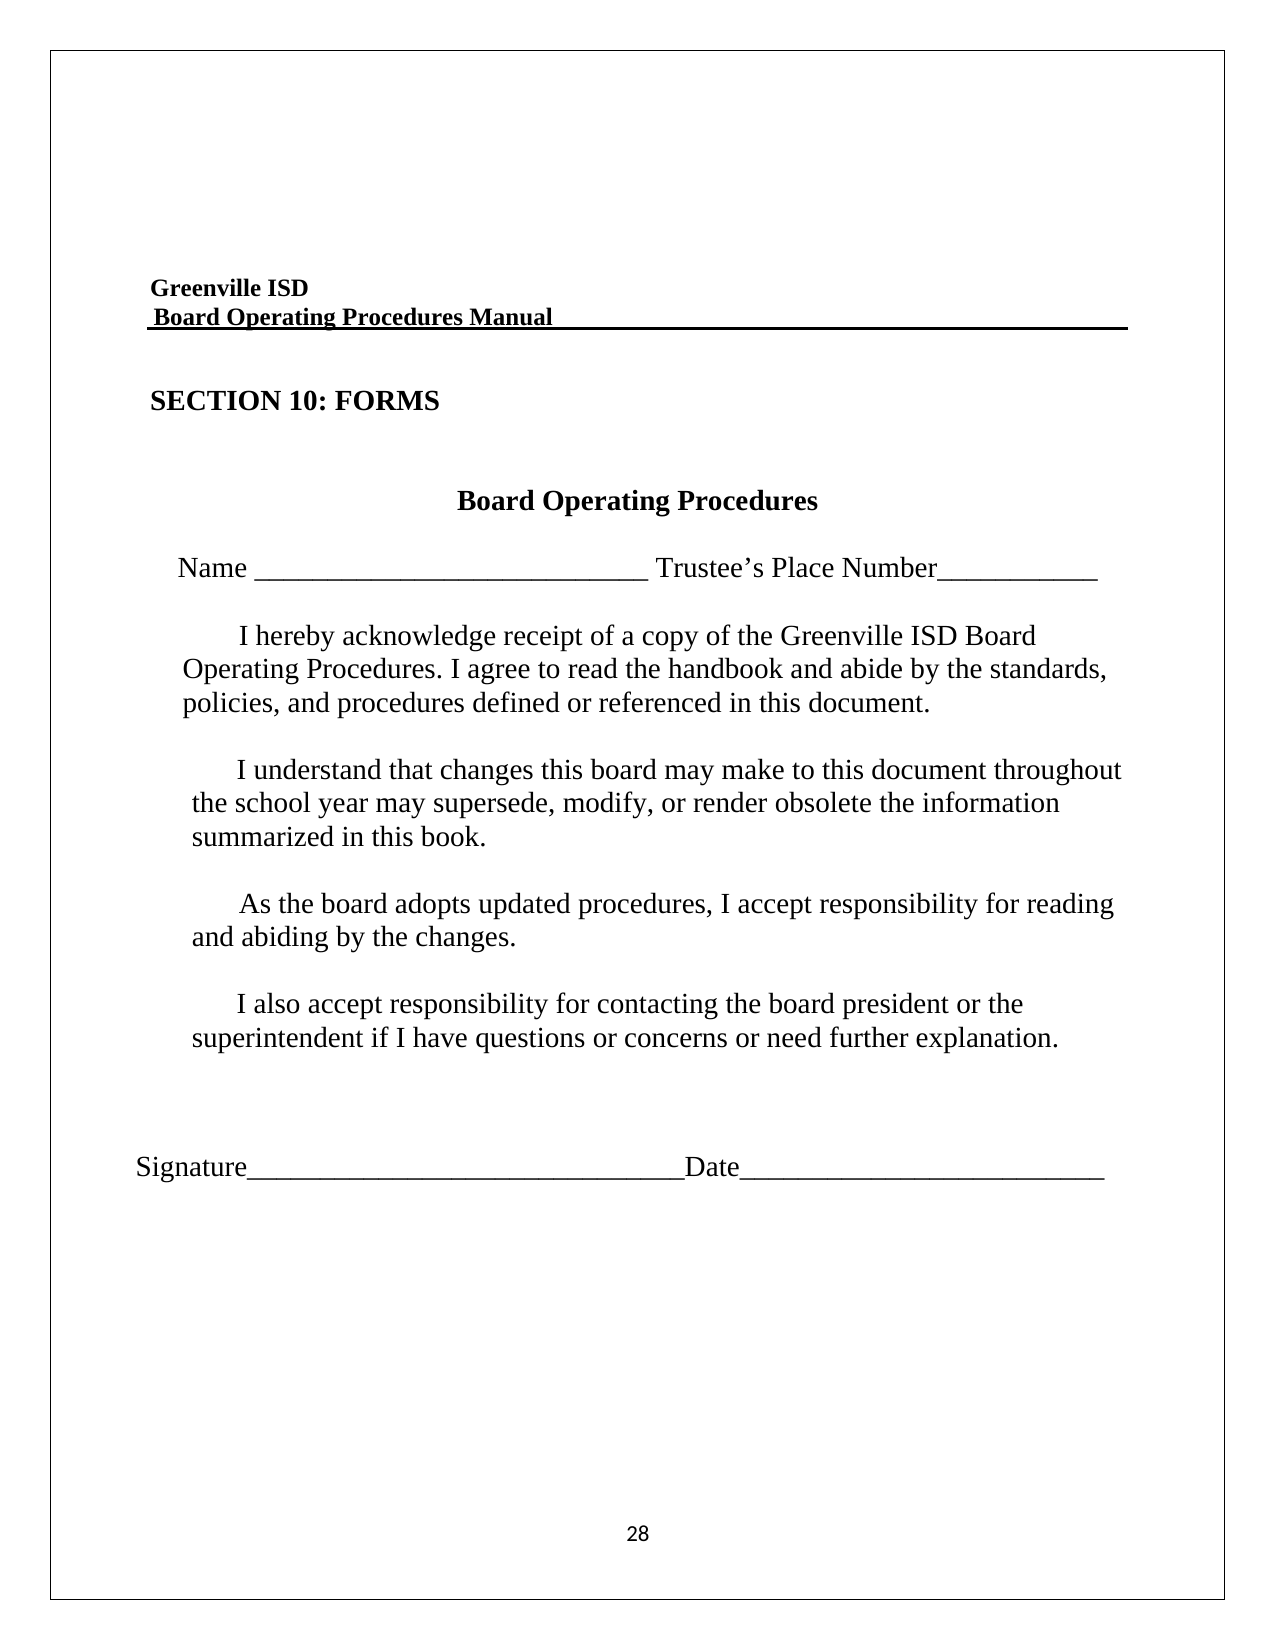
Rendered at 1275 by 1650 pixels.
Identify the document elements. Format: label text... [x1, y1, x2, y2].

subtitle Greenville ISD [150, 273, 1139, 302]
text Board Operating Procedures [135, 483, 1139, 517]
text Board Operating Procedures Manual [147, 302, 1139, 331]
text I also accept responsibility for contacting the board president or the superintendent if I have questions or concerns or need further explanation. [192, 987, 1139, 1054]
text As the board adopts updated procedures, I accept responsibility for reading and abiding by the changes. [192, 886, 1139, 953]
text I hereby acknowledge receipt of a copy of the Greenville ISD Board Operating Procedures. I agree to read the handbook and abide by the standards, policies, and procedures defined or referenced in this document. [182, 618, 1139, 718]
text Name ___________________________ Trustee’s Place Number___________ [135, 551, 1139, 584]
text Signature______________________________Date_________________________ [135, 1149, 1139, 1182]
text SECTION 10: FORMS [150, 383, 1139, 417]
text I understand that changes this board may make to this document throughout the school year may supersede, modify, or render obsolete the information summarized in this book. [192, 752, 1139, 852]
